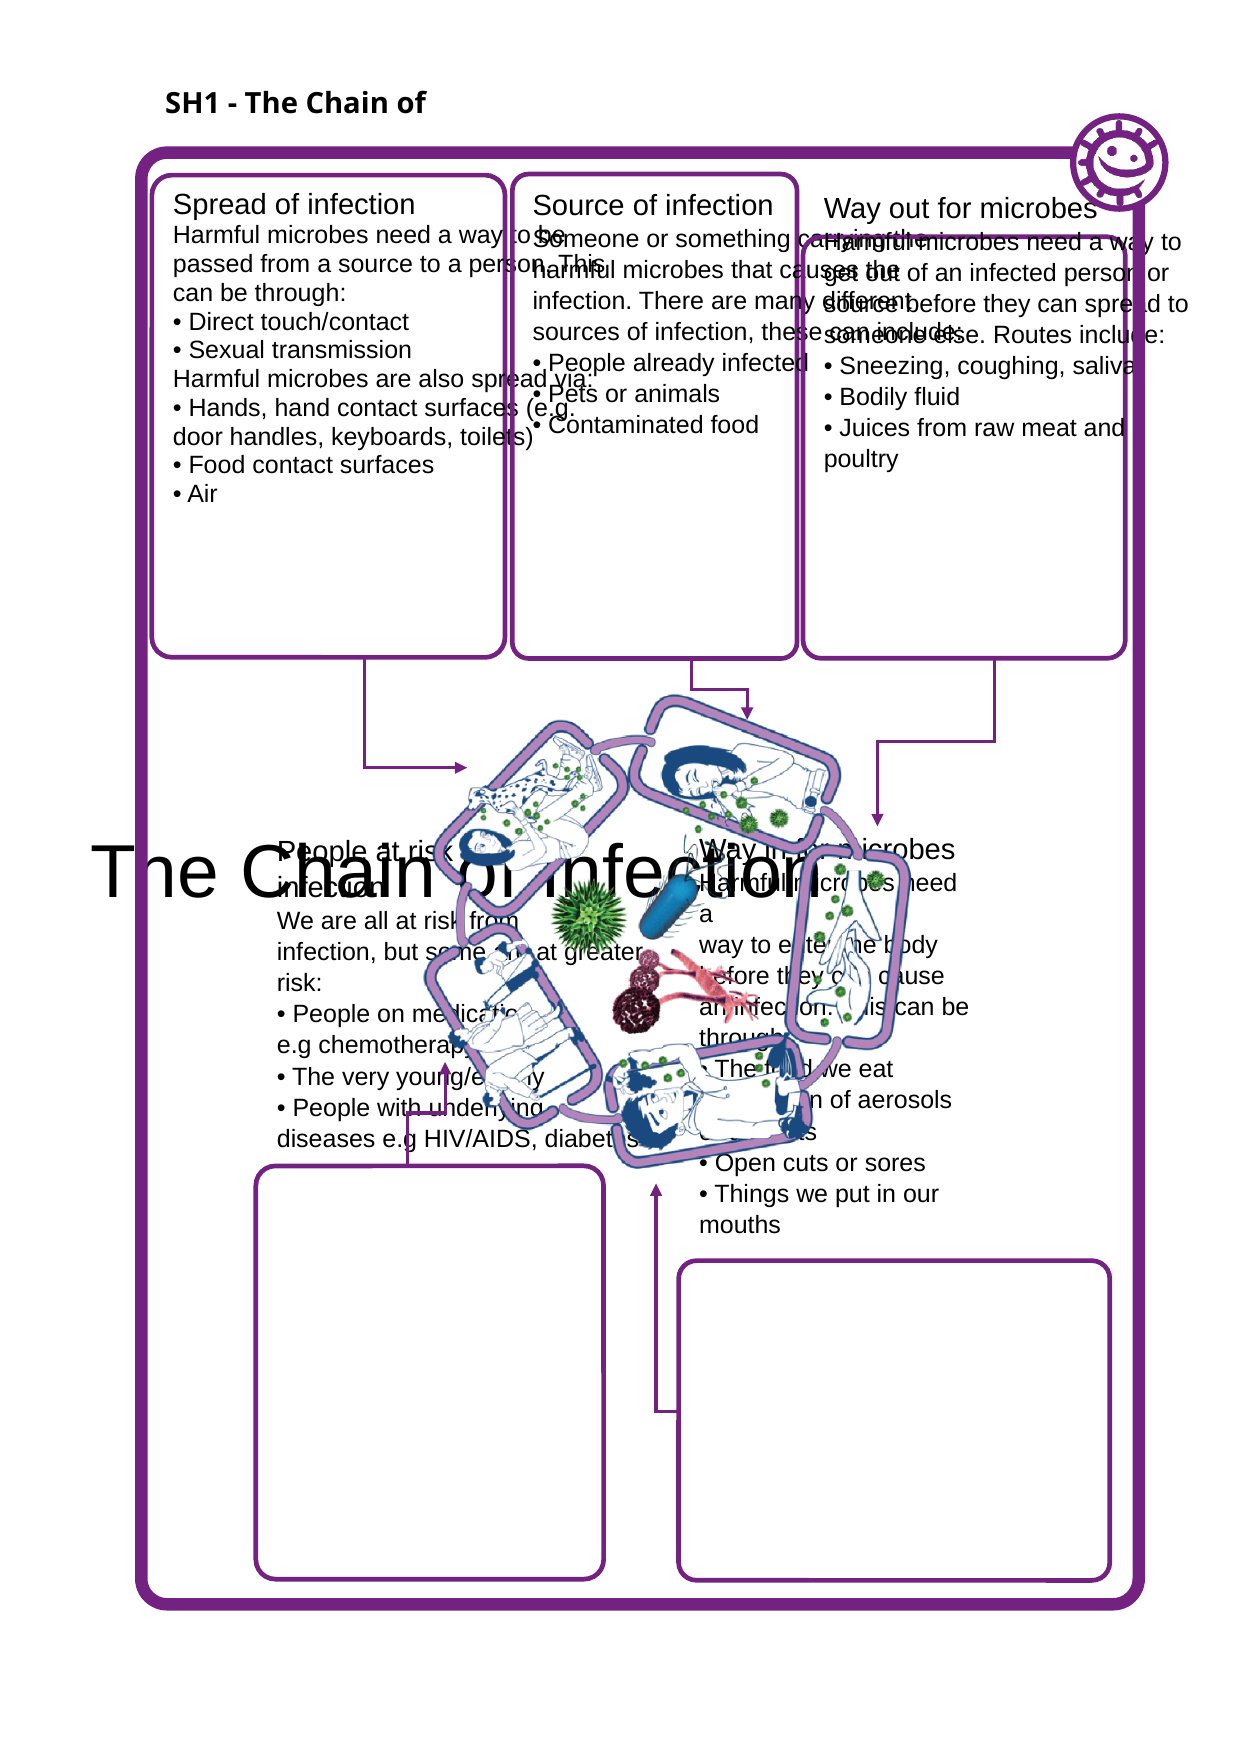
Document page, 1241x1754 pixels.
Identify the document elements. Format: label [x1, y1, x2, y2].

picture [422, 685, 919, 1182]
picture [1078, 120, 1158, 206]
